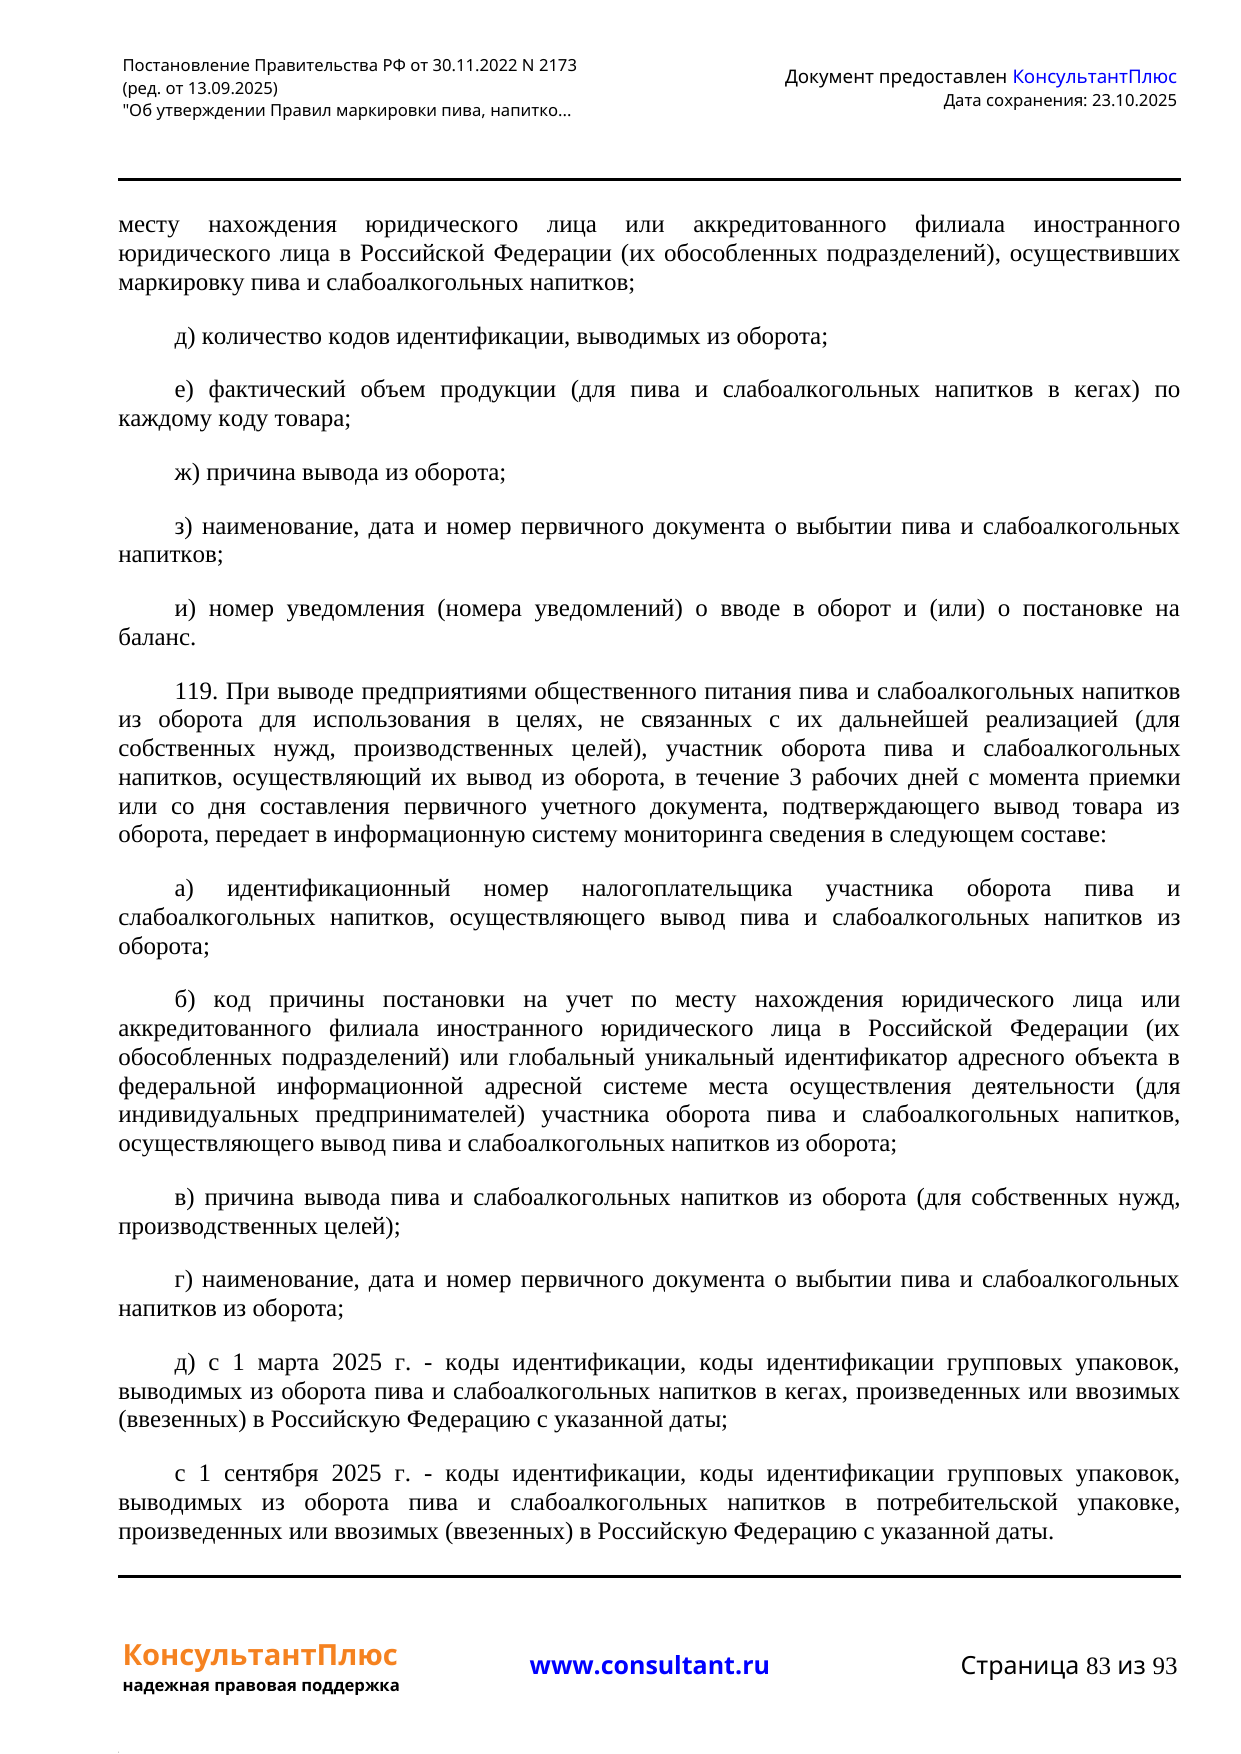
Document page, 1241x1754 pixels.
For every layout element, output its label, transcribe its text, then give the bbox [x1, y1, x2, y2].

text б) код причины постановки на учет по месту нахождения юридического лица или аккредитованного филиала иностранного юридического лица в Российской Федерации (их обособленных подразделений) или глобальный уникальный идентификатор адресного объекта в федеральной информационной адресной системе места осуществления деятельности (для индивидуальных предпринимателей) участника оборота пива и слабоалкогольных напитков, осуществляющего вывод пива и слабоалкогольных напитков из оборота; [118, 984, 1181, 1157]
text з) наименование, дата и номер первичного документа о выбытии пива и слабоалкогольных напитков; [118, 511, 1181, 568]
text е) фактический объем продукции (для пива и слабоалкогольных напитков в кегах) по каждому коду товара; [118, 374, 1181, 432]
text в) причина вывода пива и слабоалкогольных напитков из оборота (для собственных нужд, производственных целей); [118, 1182, 1181, 1239]
text 119. При выводе предприятиями общественного питания пива и слабоалкогольных напитков из оборота для использования в целях, не связанных с их дальнейшей реализацией (для собственных нужд, производственных целей), участник оборота пива и слабоалкогольных напитков, осуществляющий их вывод из оборота, в течение 3 рабочих дней с момента приемки или со дня составления первичного учетного документа, подтверждающего вывод товара из оборота, передает в информационную систему мониторинга сведения в следующем составе: [118, 676, 1181, 848]
text ж) причина вывода из оборота; [118, 457, 1181, 486]
text с 1 сентября 2025 г. - коды идентификации, коды идентификации групповых упаковок, выводимых из оборота пива и слабоалкогольных напитков в потребительской упаковке, произведенных или ввозимых (ввезенных) в Российскую Федерацию с указанной даты. [118, 1458, 1181, 1544]
text д) количество кодов идентификации, выводимых из оборота; [118, 321, 1181, 349]
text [118, 209, 1181, 296]
text д) с 1 марта 2025 г. - коды идентификации, коды идентификации групповых упаковок, выводимых из оборота пива и слабоалкогольных напитков в кегах, произведенных или ввозимых (ввезенных) в Российскую Федерацию с указанной даты; [118, 1347, 1181, 1433]
text и) номер уведомления (номера уведомлений) о вводе в оборот и (или) о постановке на баланс. [118, 593, 1181, 651]
text а) идентификационный номер налогоплательщика участника оборота пива и слабоалкогольных напитков, осуществляющего вывод пива и слабоалкогольных напитков из оборота; [118, 873, 1181, 959]
text г) наименование, дата и номер первичного документа о выбытии пива и слабоалкогольных напитков из оборота; [118, 1264, 1181, 1322]
